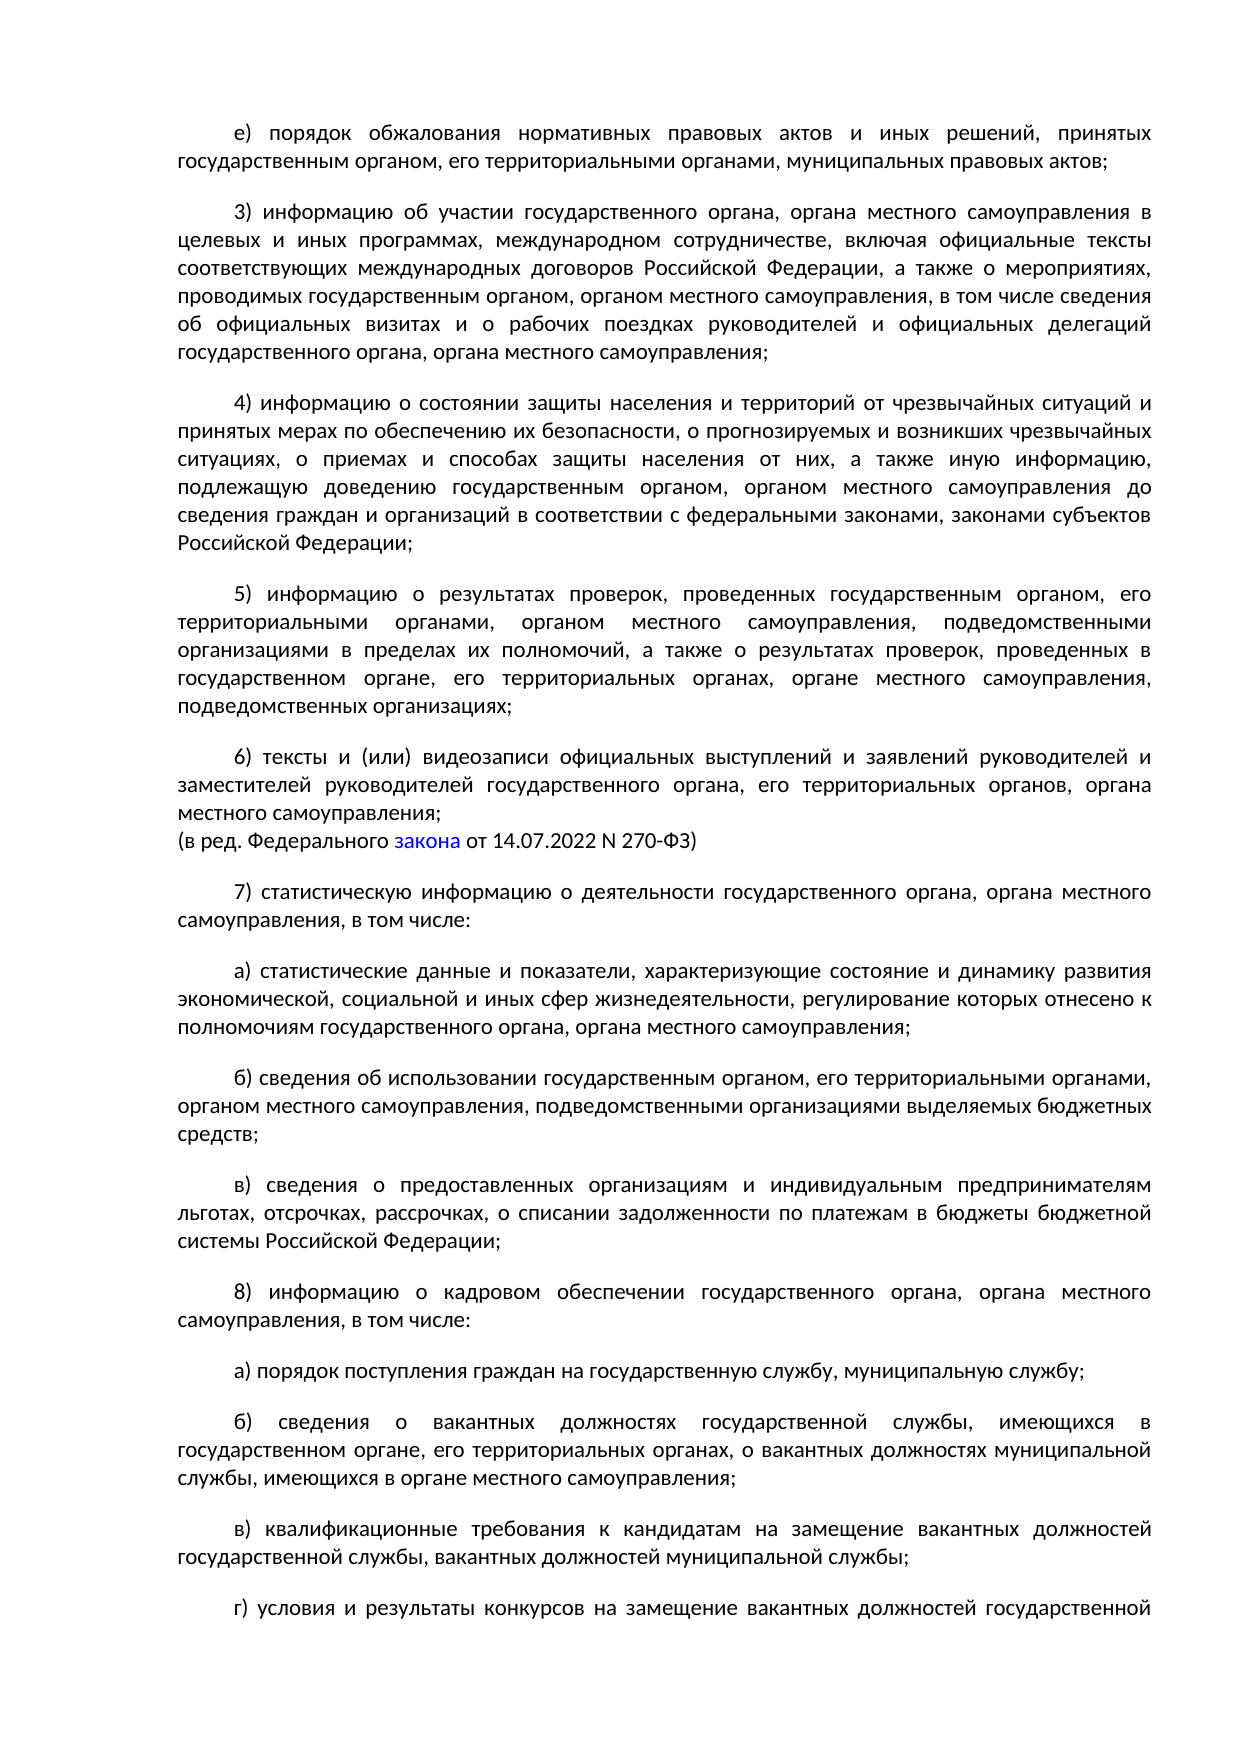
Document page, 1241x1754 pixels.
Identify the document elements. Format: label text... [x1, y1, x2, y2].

text 3) информацию об участии государственного органа, органа местного самоуправления в целевых и иных программах, международном сотрудничестве, включая официальные тексты соответствующих международных договоров Российской Федерации, а также о мероприятиях, проводимых государственным органом, органом местного самоуправления, в том числе сведения об официальных визитах и о рабочих поездках руководителей и официальных делегаций государственного органа, органа местного самоуправления; [177, 197, 1152, 365]
text б) сведения о вакантных должностях государственной службы, имеющихся в государственном органе, его территориальных органах, о вакантных должностях муниципальной службы, имеющихся в органе местного самоуправления; [177, 1407, 1152, 1491]
text е) порядок обжалования нормативных правовых актов и иных решений, принятых государственным органом, его территориальными органами, муниципальных правовых актов; [177, 118, 1152, 174]
text 7) статистическую информацию о деятельности государственного органа, органа местного самоуправления, в том числе: [177, 877, 1152, 933]
text а) порядок поступления граждан на государственную службу, муниципальную службу; [177, 1356, 1152, 1384]
text в) сведения о предоставленных организациям и индивидуальным предпринимателям льготах, отсрочках, рассрочках, о списании задолженности по платежам в бюджеты бюджетной системы Российской Федерации; [177, 1170, 1152, 1254]
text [177, 1593, 1152, 1621]
text а) статистические данные и показатели, характеризующие состояние и динамику развития экономической, социальной и иных сфер жизнедеятельности, регулирование которых отнесено к полномочиям государственного органа, органа местного самоуправления; [177, 956, 1152, 1040]
text 5) информацию о результатах проверок, проведенных государственным органом, его территориальными органами, органом местного самоуправления, подведомственными организациями в пределах их полномочий, а также о результатах проверок, проведенных в государственном органе, его территориальных органах, органе местного самоуправления, подведомственных организациях; [177, 579, 1152, 719]
text (в ред. Федерального закона от 14.07.2022 N 270-ФЗ) [177, 826, 1152, 854]
text 6) тексты и (или) видеозаписи официальных выступлений и заявлений руководителей и заместителей руководителей государственного органа, его территориальных органов, органа местного самоуправления; [177, 742, 1152, 826]
text б) сведения об использовании государственным органом, его территориальными органами, органом местного самоуправления, подведомственными организациями выделяемых бюджетных средств; [177, 1063, 1152, 1147]
text в) квалификационные требования к кандидатам на замещение вакантных должностей государственной службы, вакантных должностей муниципальной службы; [177, 1514, 1152, 1570]
text 4) информацию о состоянии защиты населения и территорий от чрезвычайных ситуаций и принятых мерах по обеспечению их безопасности, о прогнозируемых и возникших чрезвычайных ситуациях, о приемах и способах защиты населения от них, а также иную информацию, подлежащую доведению государственным органом, органом местного самоуправления до сведения граждан и организаций в соответствии с федеральными законами, законами субъектов Российской Федерации; [177, 388, 1152, 556]
text 8) информацию о кадровом обеспечении государственного органа, органа местного самоуправления, в том числе: [177, 1277, 1152, 1333]
